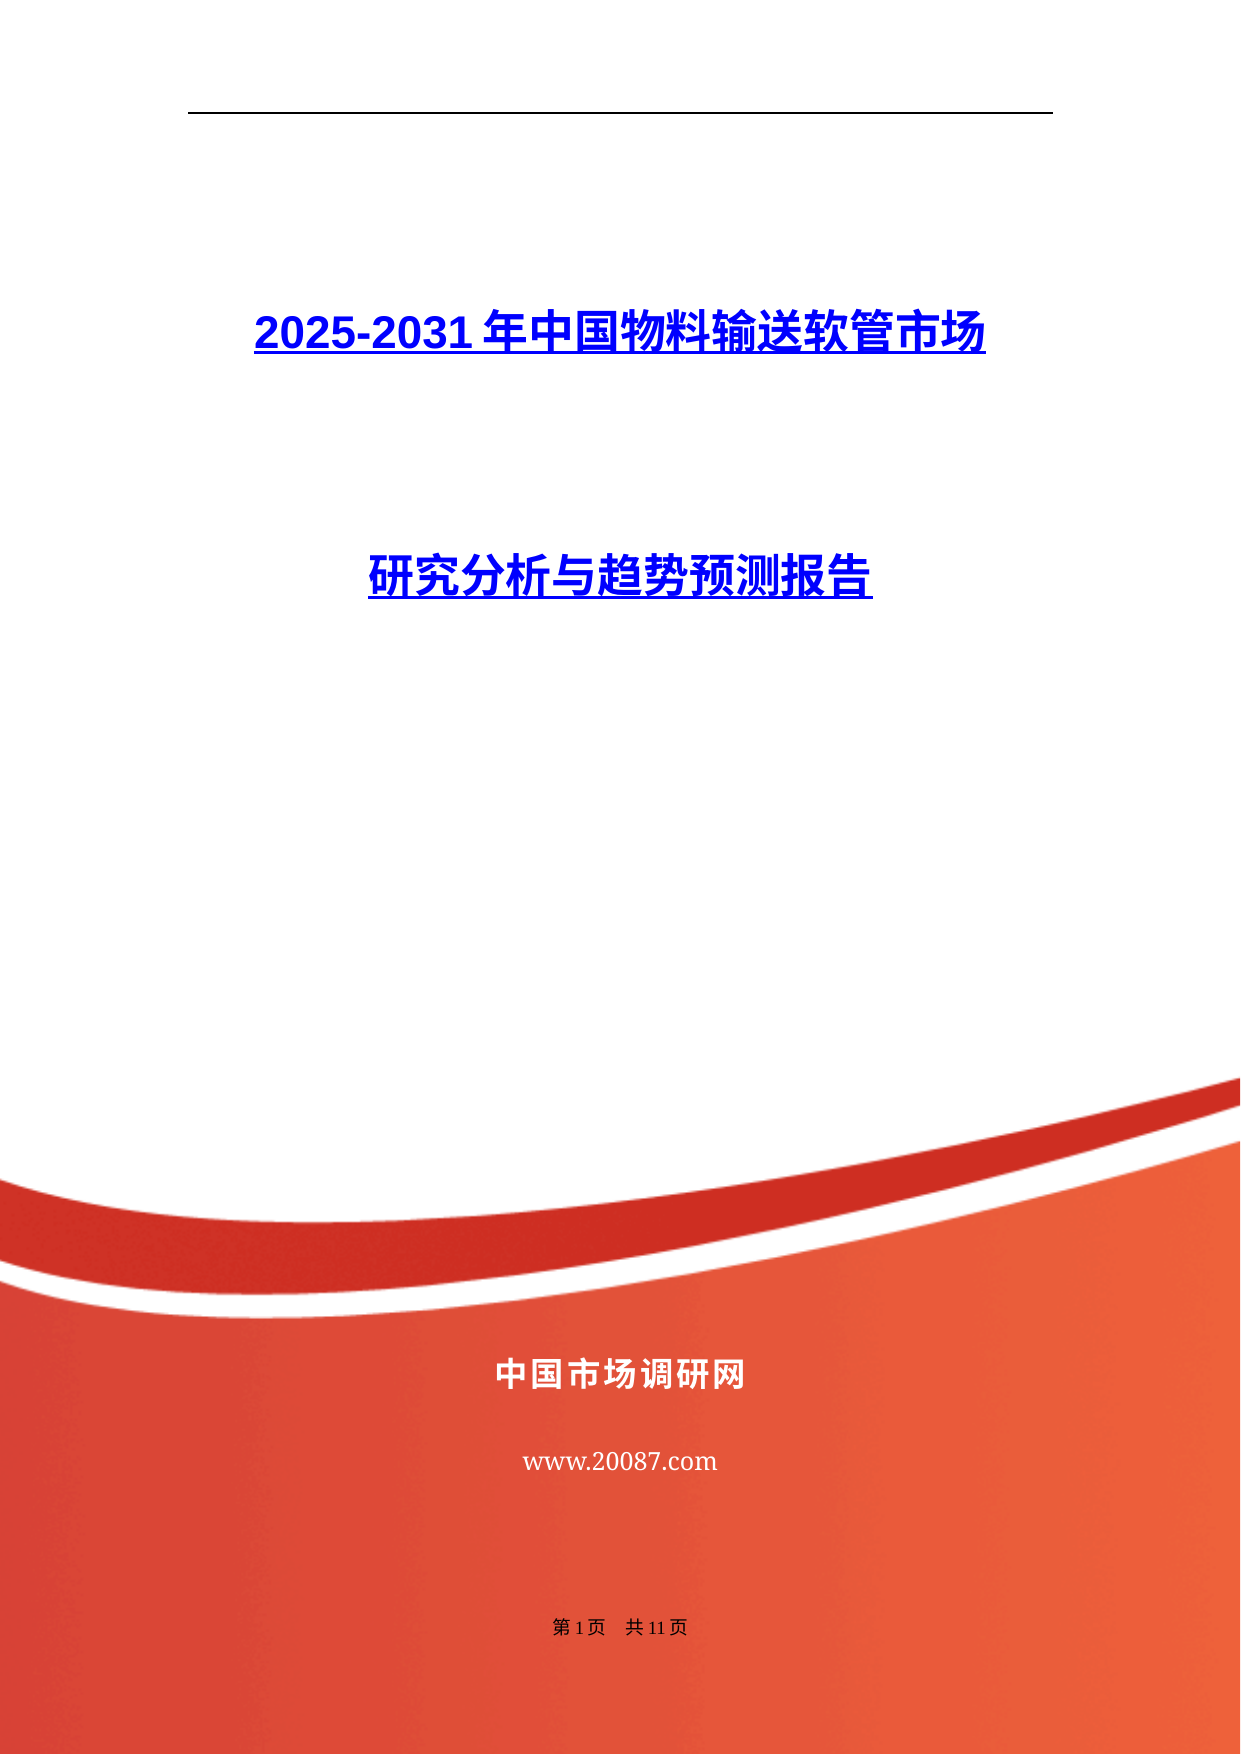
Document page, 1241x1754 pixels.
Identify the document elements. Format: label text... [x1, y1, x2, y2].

picture [0, 1006, 1241, 1754]
subtitle 中国市场调研网 [187, 1339, 1053, 1404]
text www.20087.com [187, 1428, 1053, 1493]
table_header 2025-2031年中国物料输送软管市场研究分析与趋势预测报告 [188, 207, 1053, 773]
